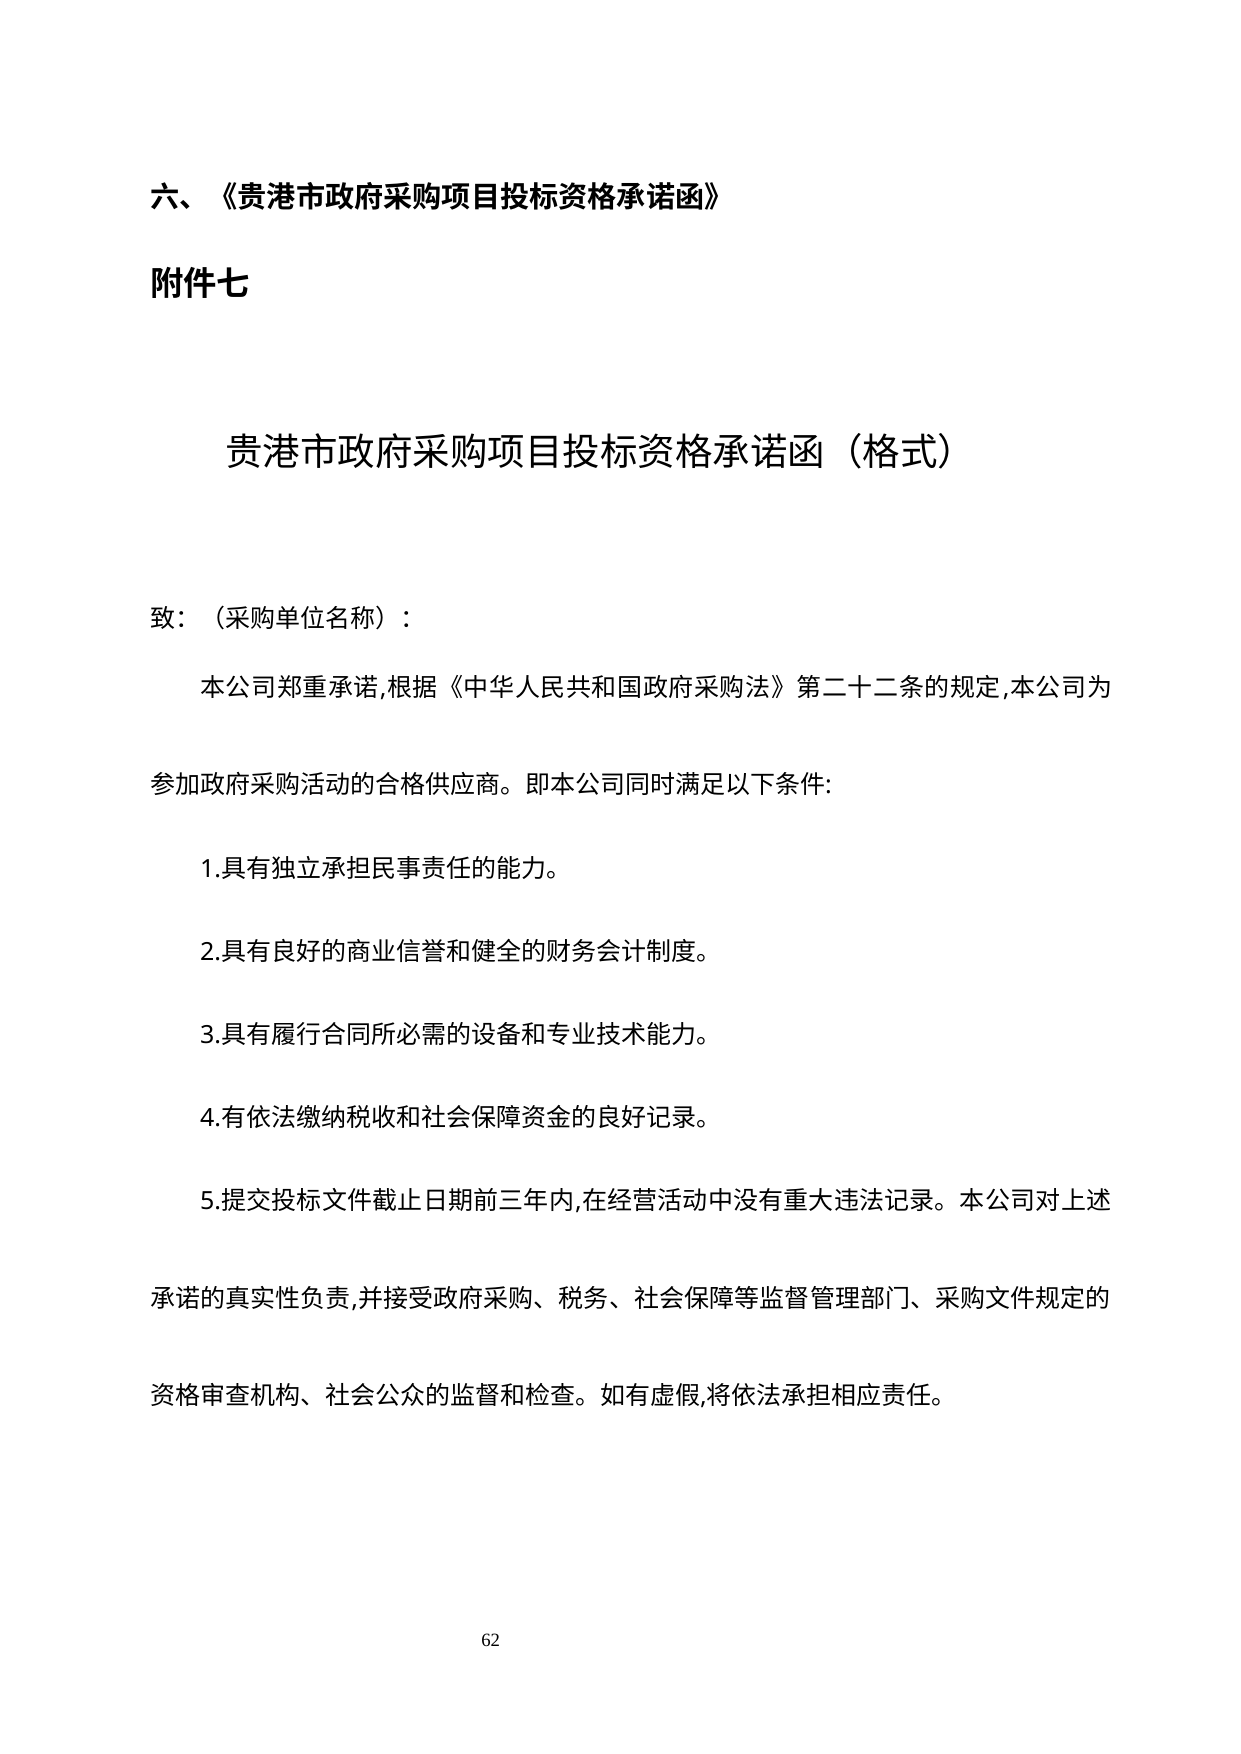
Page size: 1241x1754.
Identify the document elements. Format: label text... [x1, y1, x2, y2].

text 5.提交投标文件截止日期前三年内,在经营活动中没有重大违法记录。本公司对上述承诺的真实性负责,并接受政府采购、税务、社会保障等监督管理部门、采购文件规定的资格审查机构、社会公众的监督和检查。如有虚假,将依法承担相应责任。 [150, 1166, 1112, 1426]
text 六、《贵港市政府采购项目投标资格承诺函》 [150, 162, 1112, 227]
text 本公司郑重承诺,根据《中华人民共和国政府采购法》第二十二条的规定,本公司为参加政府采购活动的合格供应商。即本公司同时满足以下条件: [150, 653, 1112, 816]
text 贵港市政府采购项目投标资格承诺函（格式） [150, 416, 1112, 481]
text 2.具有良好的商业信誉和健全的财务会计制度。 [150, 917, 1112, 982]
text 4.有依法缴纳税收和社会保障资金的良好记录。 [150, 1083, 1112, 1148]
text 致：（采购单位名称）： [150, 599, 1112, 635]
text 3.具有履行合同所必需的设备和专业技术能力。 [150, 1000, 1112, 1065]
text 附件七 [150, 248, 1112, 313]
text 1.具有独立承担民事责任的能力。 [150, 834, 1112, 899]
